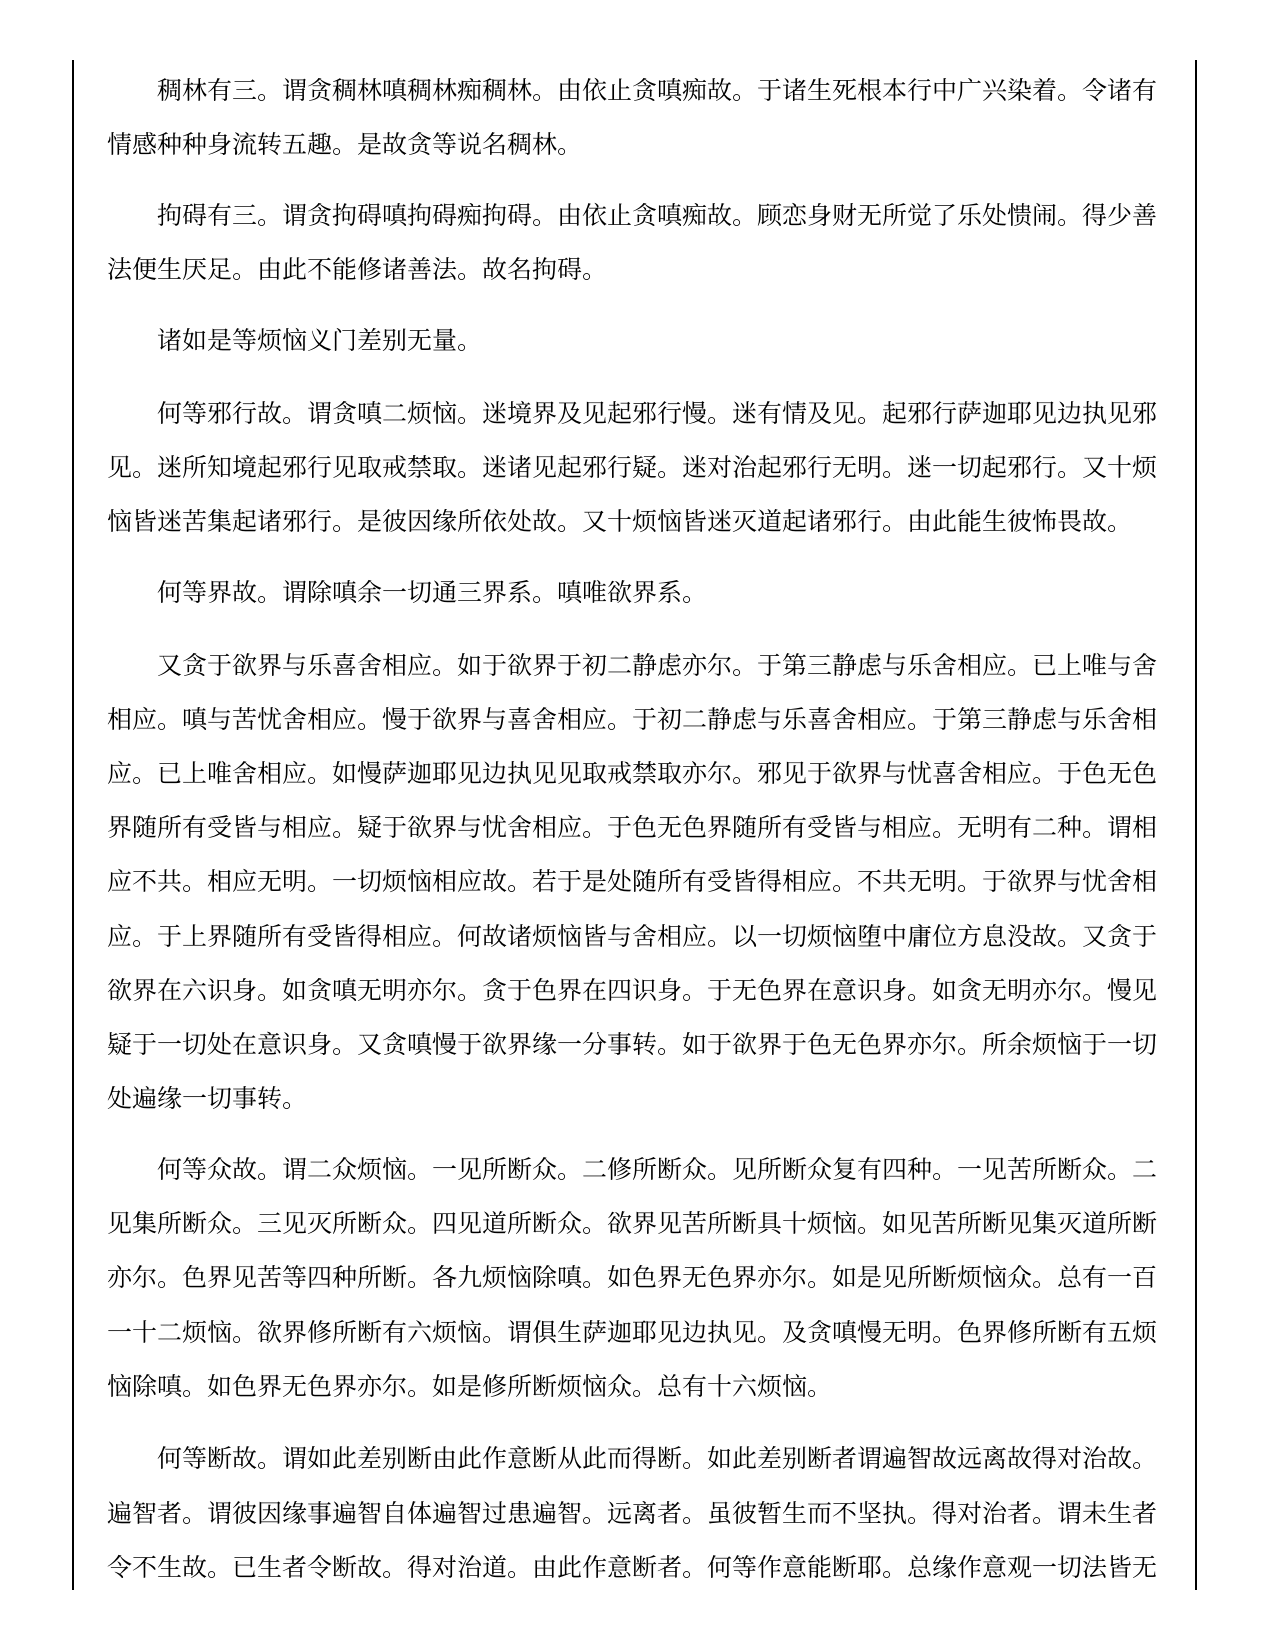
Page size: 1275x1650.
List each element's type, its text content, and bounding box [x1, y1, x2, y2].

text 何等众故。谓二众烦恼。一见所断众。二修所断众。见所断众复有四种。一见苦所断众。二见集所断众。三见灭所断众。四见道所断众。欲界见苦所断具十烦恼。如见苦所断见集灭道所断亦尔。色界见苦等四种所断。各九烦恼除嗔。如色界无色界亦尔。如是见所断烦恼众。总有一百一十二烦恼。欲界修所断有六烦恼。谓俱生萨迦耶见边执见。及贪嗔慢无明。色界修所断有五烦恼除嗔。如色界无色界亦尔。如是修所断烦恼众。总有十六烦恼。 [107, 1150, 1159, 1402]
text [107, 1439, 1159, 1583]
text 稠林有三。谓贪稠林嗔稠林痴稠林。由依止贪嗔痴故。于诸生死根本行中广兴染着。令诸有情感种种身流转五趣。是故贪等说名稠林。 [107, 70, 1159, 160]
text 拘碍有三。谓贪拘碍嗔拘碍痴拘碍。由依止贪嗔痴故。顾恋身财无所觉了乐处愦闹。得少善法便生厌足。由此不能修诸善法。故名拘碍。 [107, 195, 1159, 286]
text 诸如是等烦恼义门差别无量。 [157, 320, 1173, 356]
text 何等邪行故。谓贪嗔二烦恼。迷境界及见起邪行慢。迷有情及见。起邪行萨迦耶见边执见邪见。迷所知境起邪行见取戒禁取。迷诸见起邪行疑。迷对治起邪行无明。迷一切起邪行。又十烦恼皆迷苦集起诸邪行。是彼因缘所依处故。又十烦恼皆迷灭道起诸邪行。由此能生彼怖畏故。 [107, 393, 1159, 538]
text 何等界故。谓除嗔余一切通三界系。嗔唯欲界系。 [157, 573, 1173, 608]
text 又贪于欲界与乐喜舍相应。如于欲界于初二静虑亦尔。于第三静虑与乐舍相应。已上唯与舍相应。嗔与苦忧舍相应。慢于欲界与喜舍相应。于初二静虑与乐喜舍相应。于第三静虑与乐舍相应。已上唯舍相应。如慢萨迦耶见边执见见取戒禁取亦尔。邪见于欲界与忧喜舍相应。于色无色界随所有受皆与相应。疑于欲界与忧舍相应。于色无色界随所有受皆与相应。无明有二种。谓相应不共。相应无明。一切烦恼相应故。若于是处随所有受皆得相应。不共无明。于欲界与忧舍相应。于上界随所有受皆得相应。何故诸烦恼皆与舍相应。以一切烦恼堕中庸位方息没故。又贪于欲界在六识身。如贪嗔无明亦尔。贪于色界在四识身。于无色界在意识身。如贪无明亦尔。慢见疑于一切处在意识身。又贪嗔慢于欲界缘一分事转。如于欲界于色无色界亦尔。所余烦恼于一切处遍缘一切事转。 [107, 645, 1159, 1115]
